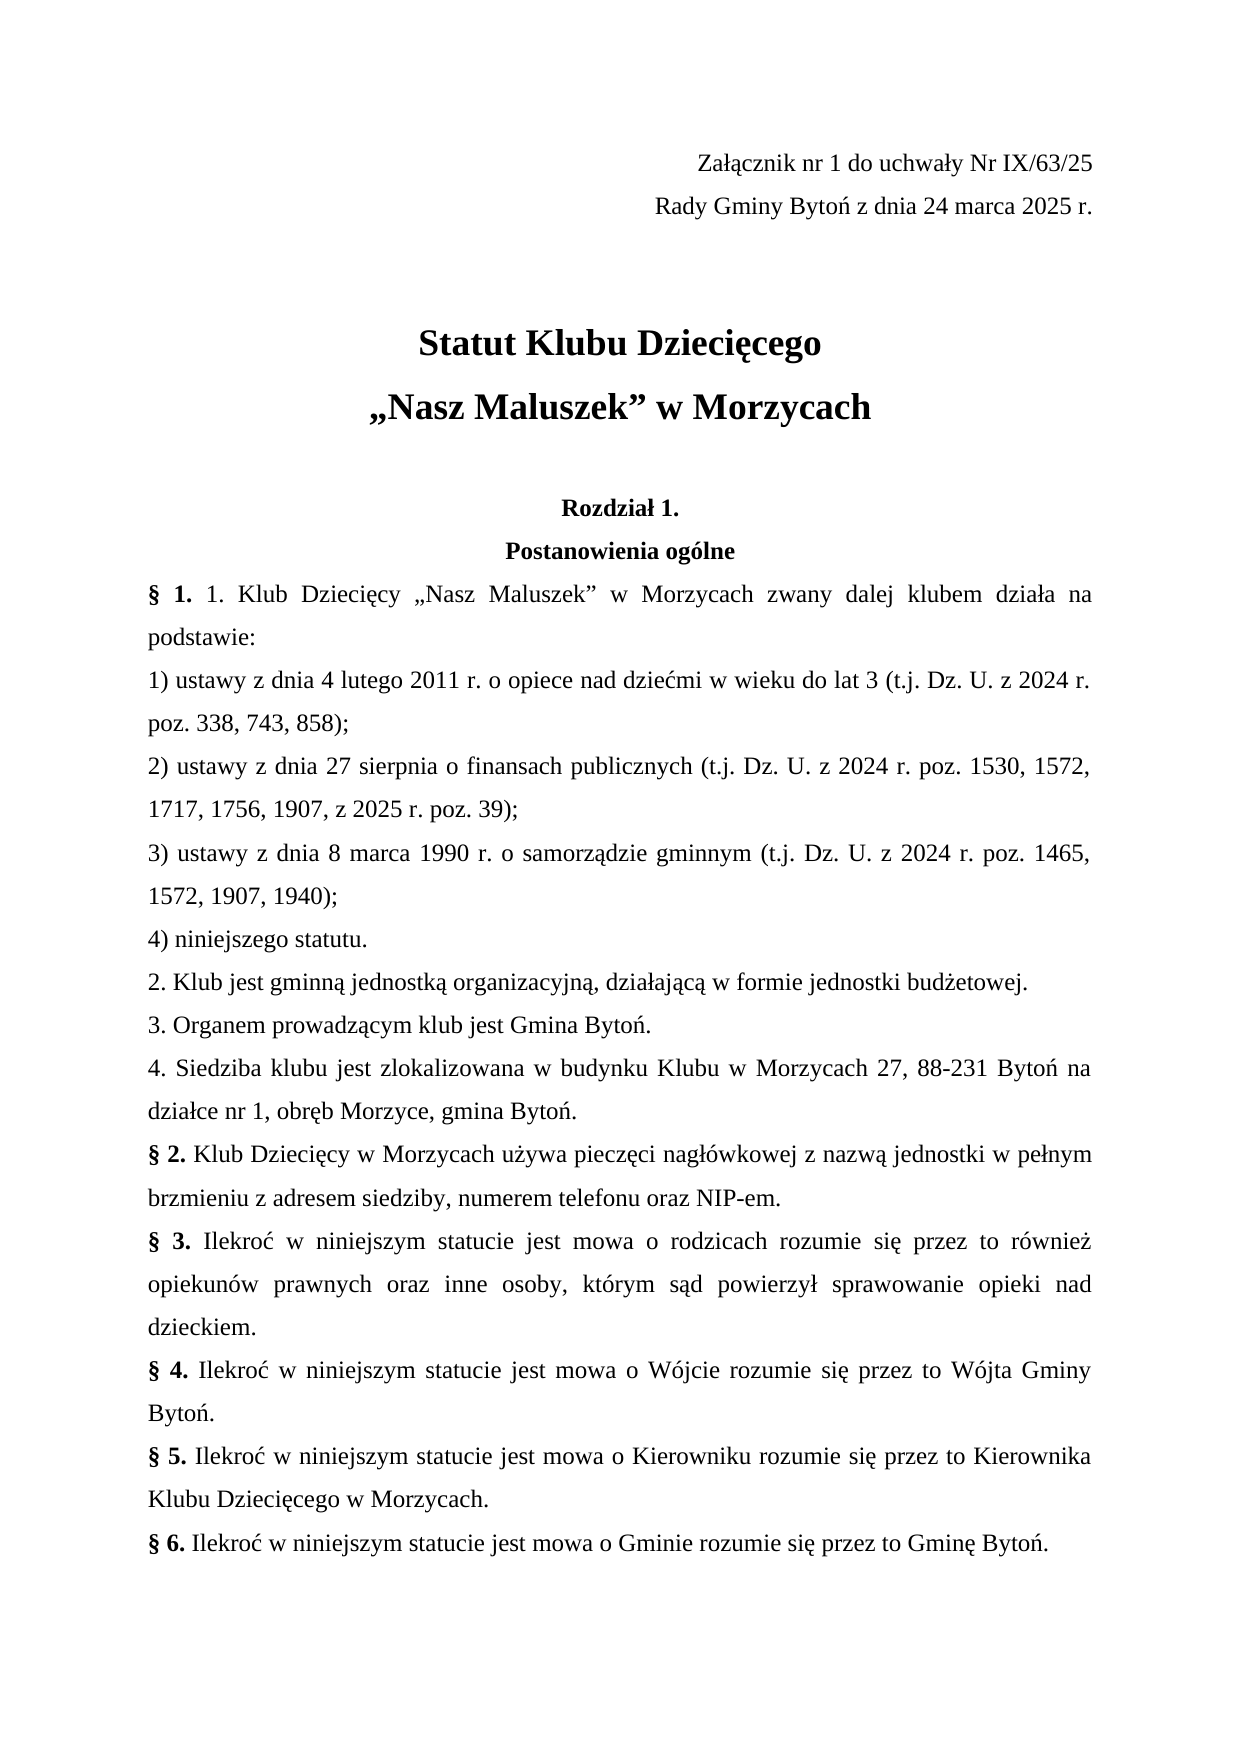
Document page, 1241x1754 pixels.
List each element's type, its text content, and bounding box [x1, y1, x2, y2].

text § 2. Klub Dziecięcy w Morzycach używa pieczęci nagłówkowej z nazwą jednostki w pełnym brzmieniu z adresem siedziby, numerem telefonu oraz NIP-em. [148, 1139, 1093, 1211]
text Postanowienia ogólne [148, 536, 1093, 564]
text § 1. 1. Klub Dziecięcy „Nasz Maluszek” w Morzycach zwany dalej klubem działa na podstawie: [148, 579, 1093, 651]
text 3) ustawy z dnia 8 marca 1990 r. o samorządzie gminnym (t.j. Dz. U. z 2024 r. poz. 1465, 1572, 1907, 1940); [148, 838, 1093, 909]
text § 6. Ilekroć w niniejszym statucie jest mowa o Gminie rozumie się przez to Gminę Bytoń. [148, 1528, 1093, 1556]
text 4. Siedziba klubu jest zlokalizowana w budynku Klubu w Morzycach 27, 88-231 Bytoń na działce nr 1, obręb Morzyce, gmina Bytoń. [148, 1053, 1093, 1125]
text Rozdział 1. [148, 493, 1093, 521]
text Załącznik nr 1 do uchwały Nr IX/63/25 [148, 148, 1093, 176]
text Statut Klubu Dziecięcego [148, 320, 1093, 363]
text § 4. Ilekroć w niniejszym statucie jest mowa o Wójcie rozumie się przez to Wójta Gminy Bytoń. [148, 1355, 1093, 1427]
text Rady Gminy Bytoń z dnia 24 marca 2025 r. [148, 191, 1093, 219]
text 2. Klub jest gminną jednostką organizacyjną, działającą w formie jednostki budżetowej. [148, 967, 1093, 996]
text 3. Organem prowadzącym klub jest Gmina Bytoń. [148, 1010, 1093, 1039]
text „Nasz Maluszek” w Morzycach [148, 385, 1093, 428]
text 4) niniejszego statutu. [148, 924, 1093, 953]
text § 5. Ilekroć w niniejszym statucie jest mowa o Kierowniku rozumie się przez to Kierownika Klubu Dziecięcego w Morzycach. [148, 1441, 1093, 1513]
text 2) ustawy z dnia 27 sierpnia o finansach publicznych (t.j. Dz. U. z 2024 r. poz. 1530, 1572, 1717, 1756, 1907, z 2025 r. poz. 39); [148, 751, 1093, 823]
text 1) ustawy z dnia 4 lutego 2011 r. o opiece nad dziećmi w wieku do lat 3 (t.j. Dz. U. z 2024 r. poz. 338, 743, 858); [148, 665, 1093, 737]
text § 3. Ilekroć w niniejszym statucie jest mowa o rodzicach rozumie się przez to również opiekunów prawnych oraz inne osoby, którym sąd powierzył sprawowanie opieki nad dzieckiem. [148, 1226, 1093, 1341]
